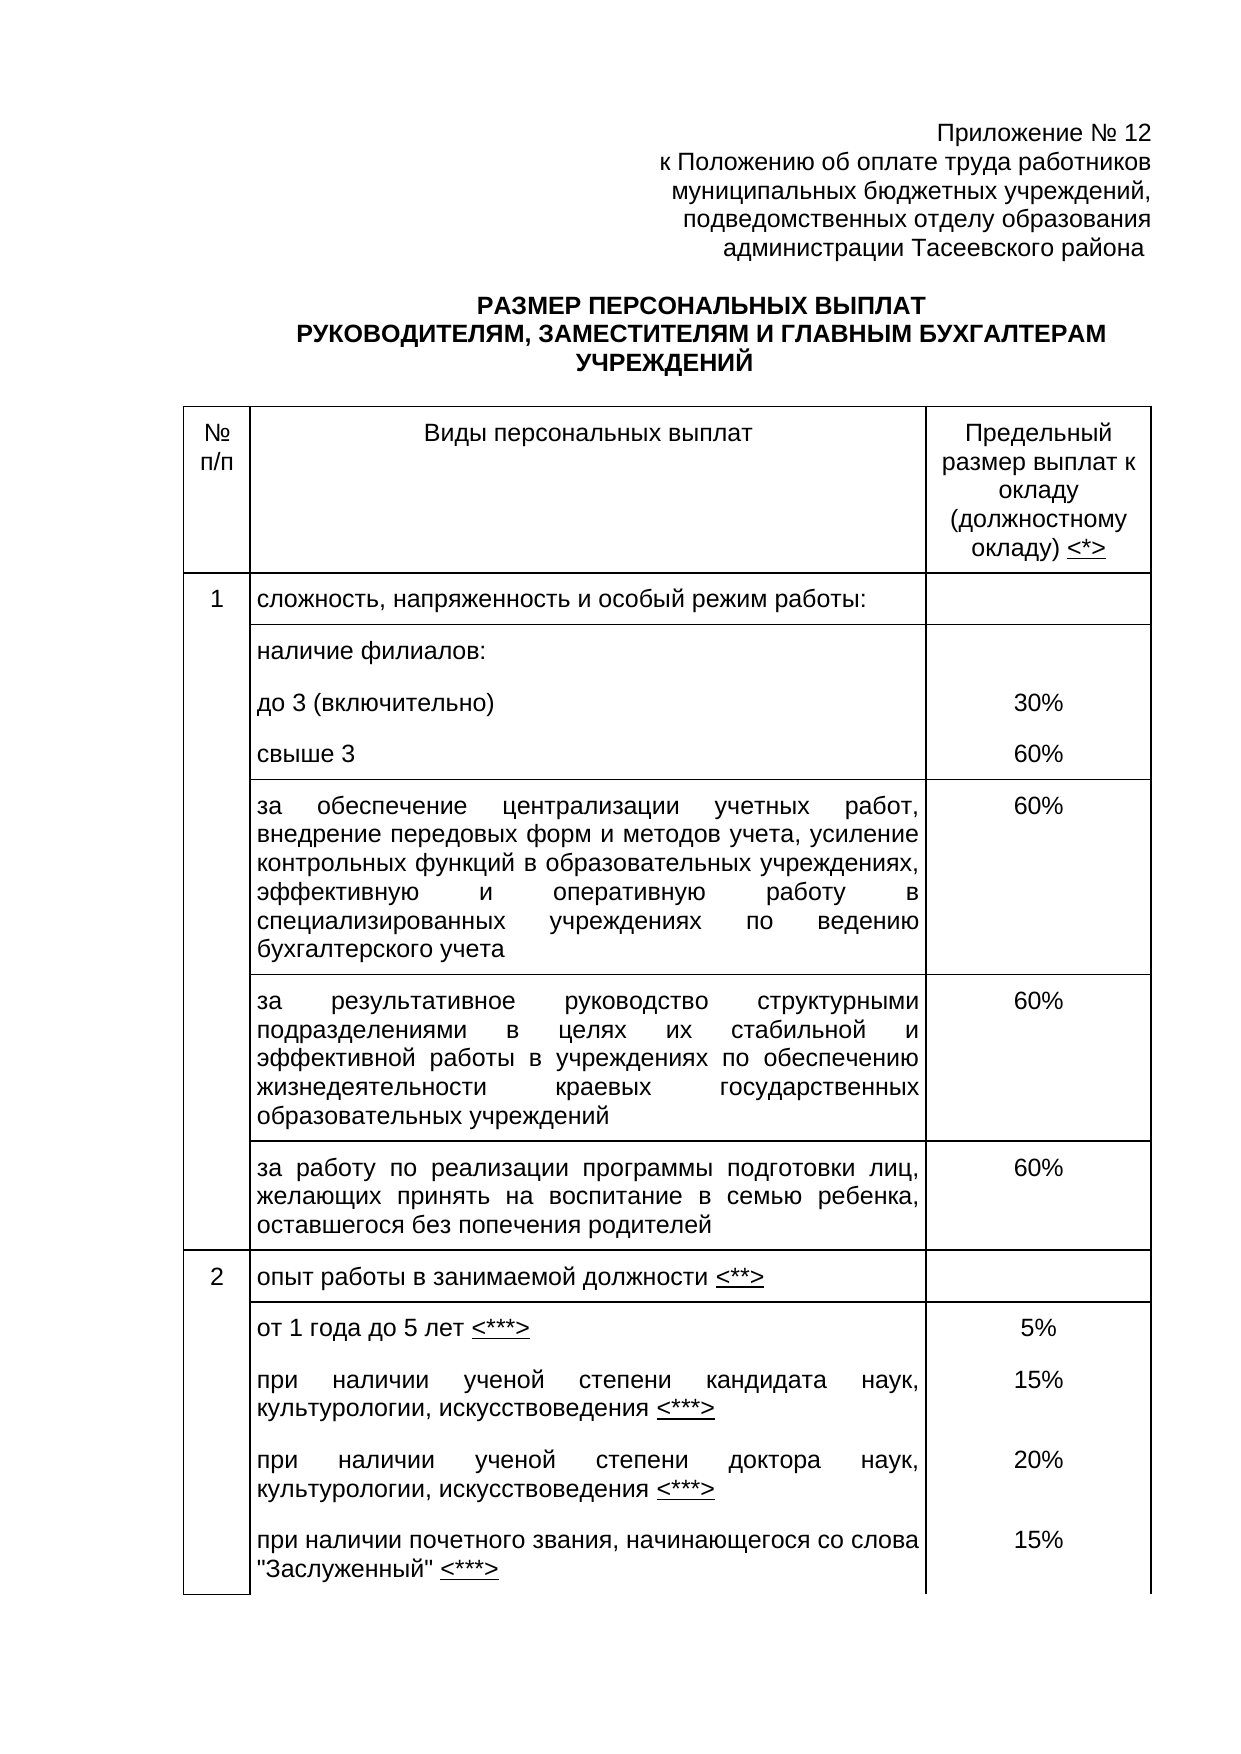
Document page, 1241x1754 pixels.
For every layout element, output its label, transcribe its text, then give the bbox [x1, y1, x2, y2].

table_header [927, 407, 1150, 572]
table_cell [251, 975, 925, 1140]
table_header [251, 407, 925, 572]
text РАЗМЕР ПЕРСОНАЛЬНЫХ ВЫПЛАТ [177, 291, 1152, 319]
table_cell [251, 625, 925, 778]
text подведомственных отделу образования [177, 204, 1152, 233]
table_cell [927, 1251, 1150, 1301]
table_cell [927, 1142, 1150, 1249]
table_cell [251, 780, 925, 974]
text муниципальных бюджетных учреждений, [177, 176, 1152, 204]
text РУКОВОДИТЕЛЯМ, ЗАМЕСТИТЕЛЯМ И ГЛАВНЫМ БУХГАЛТЕРАМ УЧРЕЖДЕНИЙ [177, 319, 1152, 377]
text к Положению об оплате труда работников [177, 147, 1152, 176]
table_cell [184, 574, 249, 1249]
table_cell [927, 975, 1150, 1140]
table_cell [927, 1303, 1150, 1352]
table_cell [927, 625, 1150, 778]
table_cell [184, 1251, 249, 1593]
text администрации Тасеевского района [177, 233, 1152, 262]
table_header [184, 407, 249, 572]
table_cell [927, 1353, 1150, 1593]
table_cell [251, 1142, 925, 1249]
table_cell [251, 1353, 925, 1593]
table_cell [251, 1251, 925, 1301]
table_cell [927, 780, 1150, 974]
text Приложение № 12 [177, 118, 1152, 147]
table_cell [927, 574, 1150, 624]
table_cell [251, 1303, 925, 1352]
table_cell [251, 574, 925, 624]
